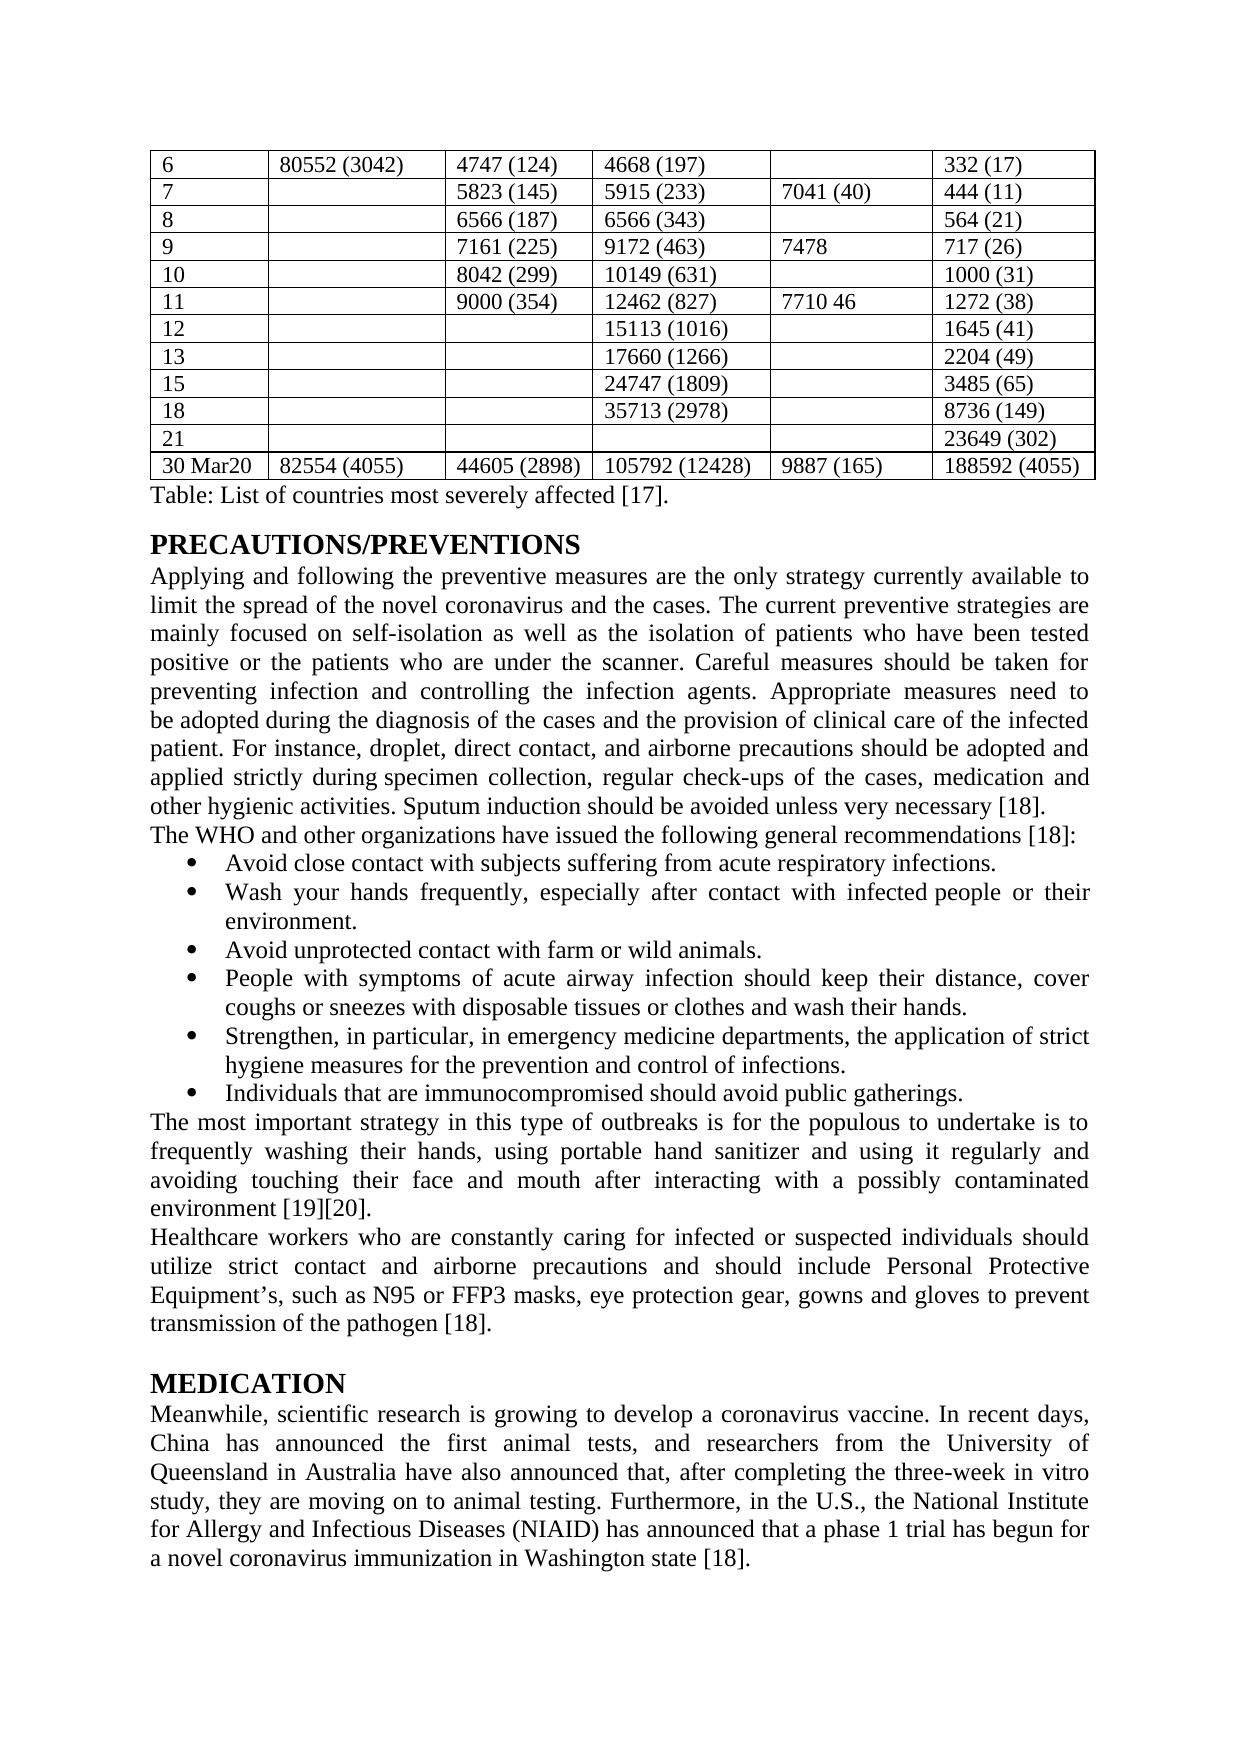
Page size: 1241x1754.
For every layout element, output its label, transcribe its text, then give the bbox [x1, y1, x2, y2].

table_cell 8042 (299) [446, 261, 592, 287]
text PRECAUTIONS/PREVENTIONS [150, 527, 1090, 561]
table_cell 7710 46 [771, 288, 932, 314]
table_cell 12462 (827) [593, 288, 770, 314]
list Wash your hands frequently, especially after contact with infected people or their environment. [187, 877, 1090, 935]
table_cell [771, 206, 932, 232]
list Avoid close contact with subjects suffering from acute respiratory infections. [187, 848, 1090, 877]
table_cell 15113 (1016) [593, 315, 770, 342]
table_cell 6566 (343) [593, 206, 770, 232]
table_cell 4668 (197) [593, 151, 770, 177]
table_cell 80552 (3042) [269, 151, 445, 177]
table_cell 564 (21) [933, 206, 1094, 232]
table_cell [446, 398, 592, 424]
table_cell 11 [151, 288, 268, 314]
table_cell [593, 425, 770, 451]
table_cell 6566 (187) [446, 206, 592, 232]
table_cell [269, 179, 445, 205]
table_cell 105792 (12428) [593, 453, 770, 479]
table_cell 35713 (2978) [593, 398, 770, 424]
table_cell 3485 (65) [933, 370, 1094, 397]
table_cell 15 [151, 370, 268, 397]
table_cell 23649 (302) [933, 425, 1094, 451]
table_cell [446, 315, 592, 342]
table_cell [446, 425, 592, 451]
text Healthcare workers who are constantly caring for infected or suspected individuals should utilize strict contact and airborne precautions and should include Personal Protective Equipment’s, such as N95 or FFP3 masks, eye protection gear, gowns and gloves to prevent transmission of the pathogen [18]. [150, 1222, 1090, 1337]
table_cell 1272 (38) [933, 288, 1094, 314]
table_cell [446, 370, 592, 397]
table_cell 717 (26) [933, 233, 1094, 259]
table_cell 332 (17) [933, 151, 1094, 177]
table_cell 188592 (4055) [933, 453, 1094, 479]
text Applying and following the preventive measures are the only strategy currently available to limit the spread of the novel coronavirus and the cases. The current preventive strategies are mainly focused on self-isolation as well as the isolation of patients who have been tested positive or the patients who are under the scanner. Careful measures should be taken for preventing infection and controlling the infection agents. Appropriate measures need to be adopted during the diagnosis of the cases and the provision of clinical care of the infected patient. For instance, droplet, direct contact, and airborne precautions should be adopted and applied strictly during specimen collection, regular check-ups of the cases, medication and other hygienic activities. Sputum induction should be avoided unless very necessary [18]. [150, 561, 1090, 820]
table_cell 444 (11) [933, 179, 1094, 205]
table_cell 13 [151, 343, 268, 369]
text The most important strategy in this type of outbreaks is for the populous to undertake is to frequently washing their hands, using portable hand sanitizer and using it regularly and avoiding touching their face and mouth after interacting with a possibly contaminated environment [19][20]. [150, 1107, 1090, 1222]
table_cell [269, 315, 445, 342]
table_cell 82554 (4055) [269, 453, 445, 479]
table_cell [269, 398, 445, 424]
table_cell 9172 (463) [593, 233, 770, 259]
table_cell [771, 425, 932, 451]
table_cell 8 [151, 206, 268, 232]
table_cell [771, 315, 932, 342]
text Meanwhile, scientific research is growing to develop a coronavirus vaccine. In recent days, China has announced the first animal tests, and researchers from the University of Queensland in Australia have also announced that, after completing the three-week in vitro study, they are moving on to animal testing. Furthermore, in the U.S., the National Institute for Allergy and Infectious Diseases (NIAID) has announced that a phase 1 trial has begun for a novel coronavirus immunization in Washington state [18]. [150, 1399, 1090, 1572]
table_cell 30 Mar20 [151, 453, 268, 479]
table_cell 44605 (2898) [446, 453, 592, 479]
table_cell 9 [151, 233, 268, 259]
table_cell [269, 206, 445, 232]
table_cell 5915 (233) [593, 179, 770, 205]
table_cell [269, 288, 445, 314]
text Table: List of countries most severely affected [17]. [150, 480, 1090, 508]
table_cell [771, 370, 932, 397]
table_cell [269, 233, 445, 259]
list Strengthen, in particular, in emergency medicine departments, the application of strict hygiene measures for the prevention and control of infections. [187, 1021, 1090, 1078]
table_cell 10 [151, 261, 268, 287]
list Avoid unprotected contact with farm or wild animals. [187, 935, 1090, 963]
table_cell 5823 (145) [446, 179, 592, 205]
text MEDICATION [150, 1366, 1090, 1399]
list People with symptoms of acute airway infection should keep their distance, cover coughs or sneezes with disposable tissues or clothes and wash their hands. [187, 963, 1090, 1021]
table_cell 6 [151, 151, 268, 177]
table_cell 18 [151, 398, 268, 424]
table_cell 4747 (124) [446, 151, 592, 177]
table_cell [269, 425, 445, 451]
table_cell 9000 (354) [446, 288, 592, 314]
table_cell 10149 (631) [593, 261, 770, 287]
table_cell [269, 261, 445, 287]
table_cell 1000 (31) [933, 261, 1094, 287]
table_cell [446, 343, 592, 369]
list Individuals that are immunocompromised should avoid public gatherings. [187, 1078, 1090, 1107]
table_cell [269, 370, 445, 397]
table_cell 1645 (41) [933, 315, 1094, 342]
table_cell 8736 (149) [933, 398, 1094, 424]
text The WHO and other organizations have issued the following general recommendations [18]: [150, 820, 1090, 848]
table_cell 12 [151, 315, 268, 342]
table_cell 17660 (1266) [593, 343, 770, 369]
table_cell [771, 343, 932, 369]
table_cell [269, 343, 445, 369]
table_cell 7478 [771, 233, 932, 259]
table_cell 9887 (165) [771, 453, 932, 479]
table_cell 21 [151, 425, 268, 451]
table_cell 7041 (40) [771, 179, 932, 205]
table_cell 7 [151, 179, 268, 205]
table_cell 2204 (49) [933, 343, 1094, 369]
table_cell [771, 398, 932, 424]
table_cell [771, 151, 932, 177]
table_cell [771, 261, 932, 287]
table_cell 24747 (1809) [593, 370, 770, 397]
table_cell 7161 (225) [446, 233, 592, 259]
